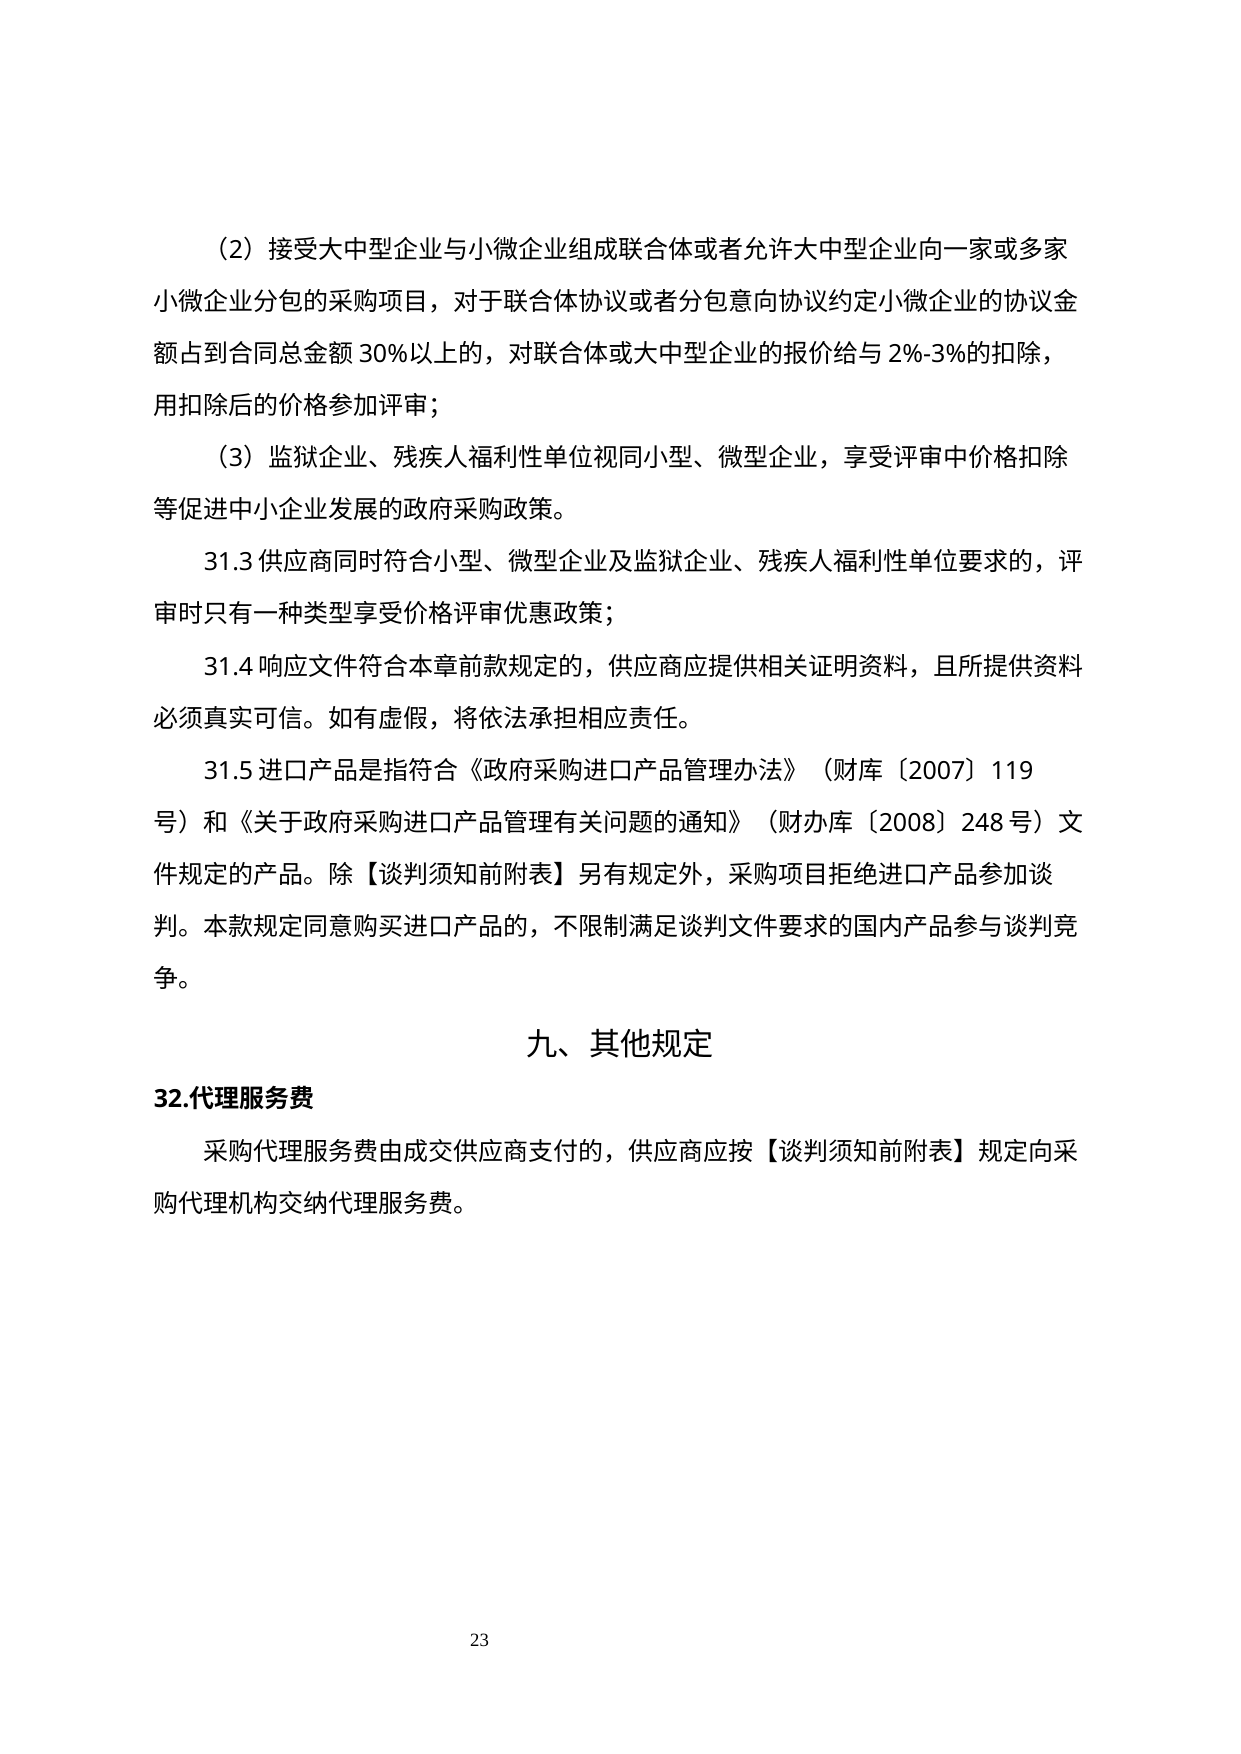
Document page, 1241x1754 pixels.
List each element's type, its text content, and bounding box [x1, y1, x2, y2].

text 31.4响应文件符合本章前款规定的，供应商应提供相关证明资料，且所提供资料必须真实可信。如有虚假，将依法承担相应责任。 [153, 633, 1087, 737]
subtitle 32.代理服务费 [153, 1066, 1087, 1118]
text 31.3供应商同时符合小型、微型企业及监狱企业、残疾人福利性单位要求的，评审时只有一种类型享受价格评审优惠政策； [153, 529, 1087, 633]
text 采购代理服务费由成交供应商支付的，供应商应按【谈判须知前附表】规定向采购代理机构交纳代理服务费。 [153, 1118, 1087, 1222]
text （2）接受大中型企业与小微企业组成联合体或者允许大中型企业向一家或多家小微企业分包的采购项目，对于联合体协议或者分包意向协议约定小微企业的协议金额占到合同总金额30%以上的，对联合体或大中型企业的报价给与2%-3%的扣除，用扣除后的价格参加评审； [153, 217, 1087, 425]
text 九、其他规定 [153, 1014, 1087, 1066]
text 31.5进口产品是指符合《政府采购进口产品管理办法》（财库〔2007〕119号）和《关于政府采购进口产品管理有关问题的通知》（财办库〔2008〕248号）文件规定的产品。除【谈判须知前附表】另有规定外，采购项目拒绝进口产品参加谈判。本款规定同意购买进口产品的，不限制满足谈判文件要求的国内产品参与谈判竞争。 [153, 737, 1087, 998]
text （3）监狱企业、残疾人福利性单位视同小型、微型企业，享受评审中价格扣除等促进中小企业发展的政府采购政策。 [153, 425, 1087, 529]
